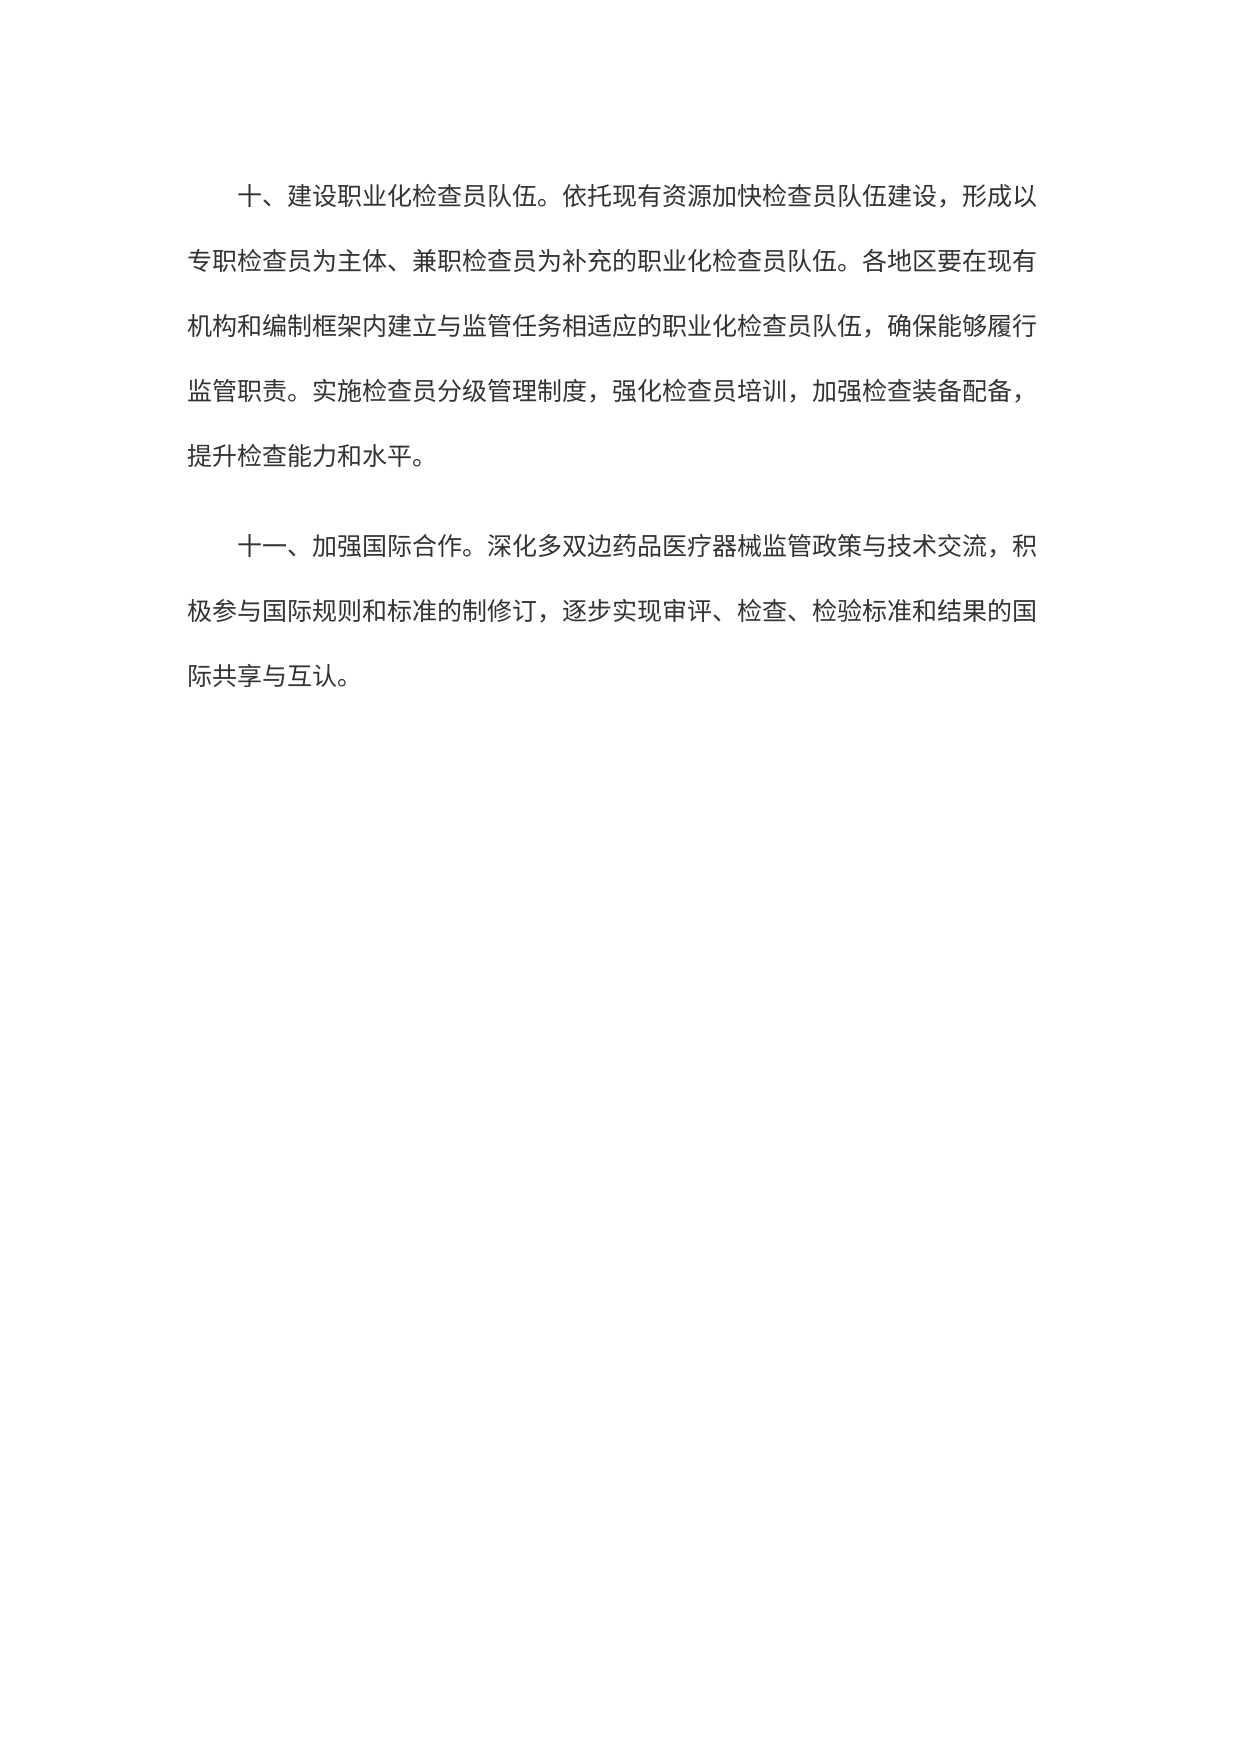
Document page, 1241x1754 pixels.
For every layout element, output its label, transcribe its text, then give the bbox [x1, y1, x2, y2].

text 十一、加强国际合作。深化多双边药品医疗器械监管政策与技术交流，积极参与国际规则和标准的制修订，逐步实现审评、检查、检验标准和结果的国际共享与互认。 [187, 512, 1053, 707]
text 十、建设职业化检查员队伍。依托现有资源加快检查员队伍建设，形成以专职检查员为主体、兼职检查员为补充的职业化检查员队伍。各地区要在现有机构和编制框架内建立与监管任务相适应的职业化检查员队伍，确保能够履行监管职责。实施检查员分级管理制度，强化检查员培训，加强检查装备配备，提升检查能力和水平。 [187, 162, 1053, 487]
